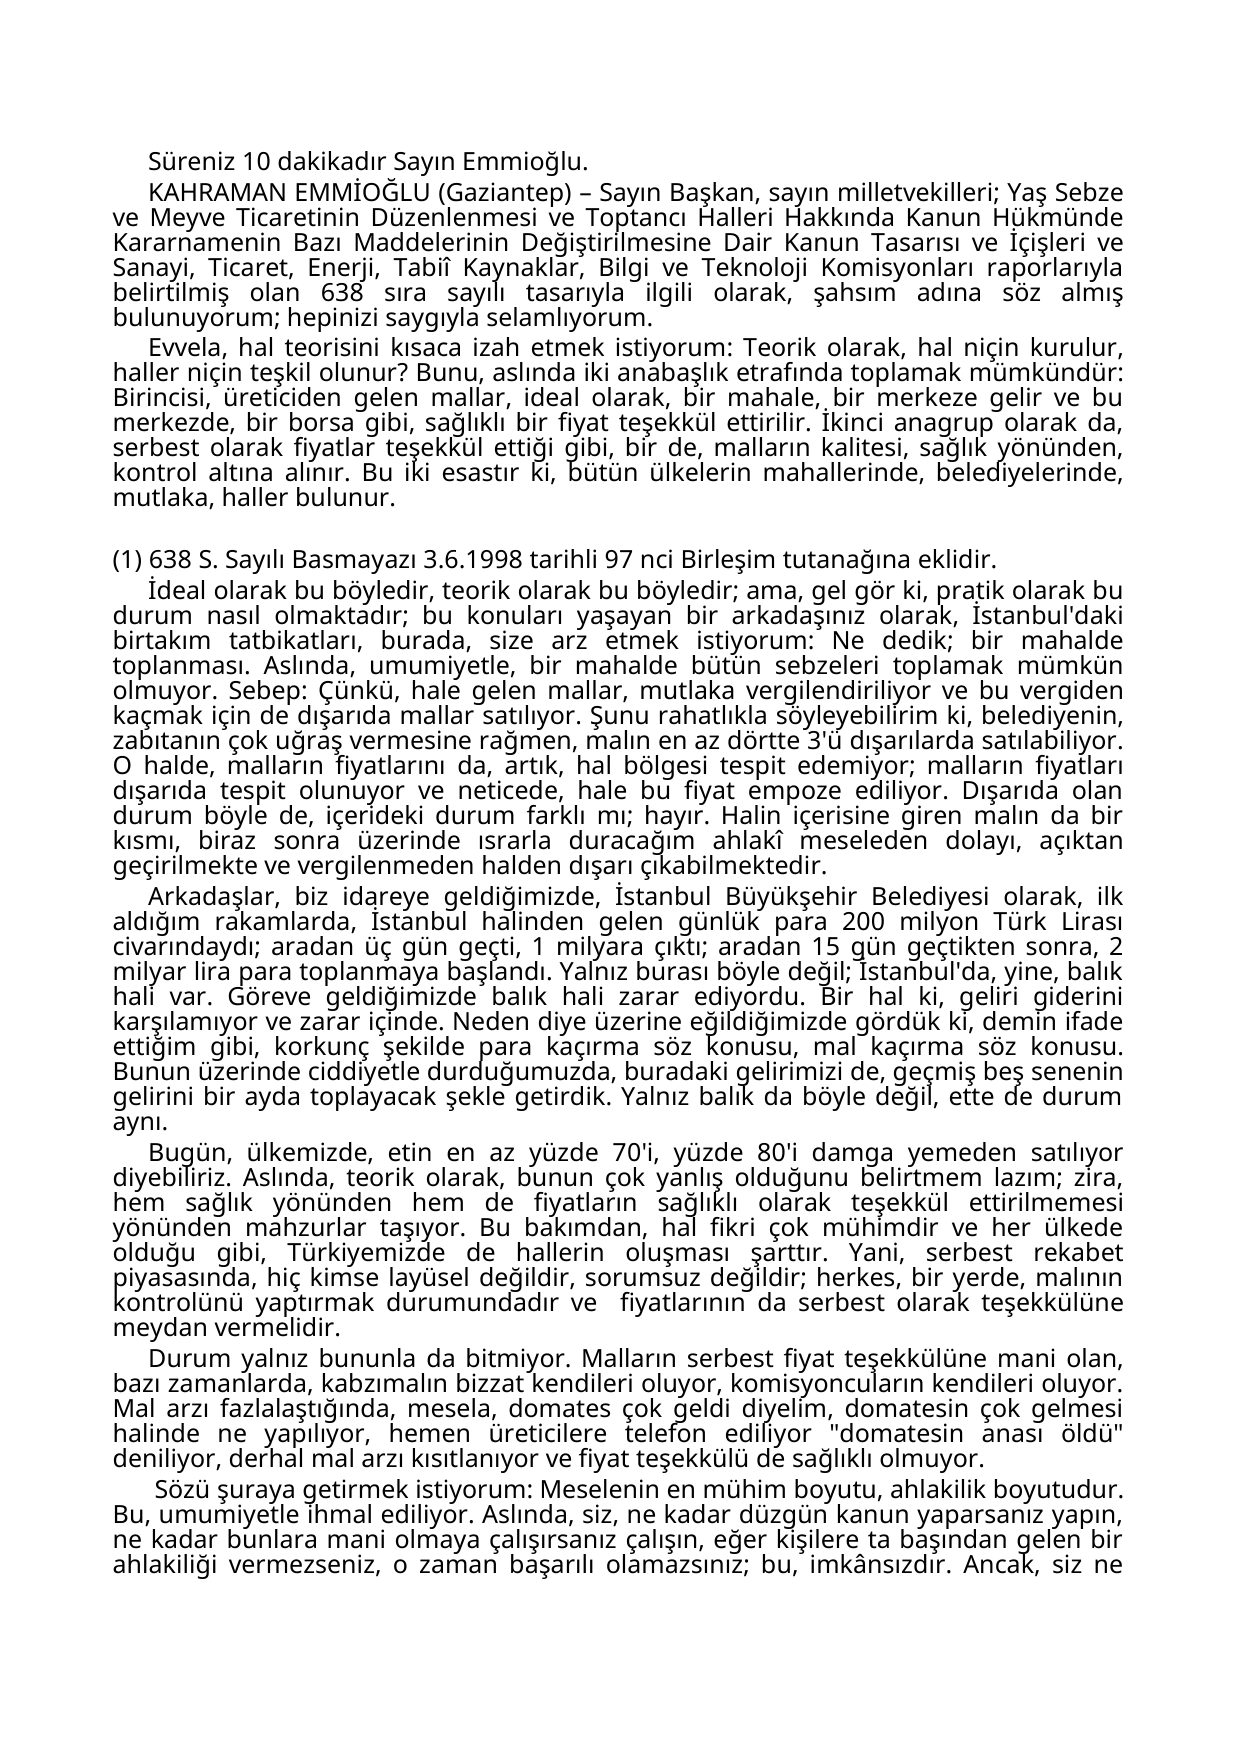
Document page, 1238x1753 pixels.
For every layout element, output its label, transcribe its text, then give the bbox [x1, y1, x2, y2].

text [112, 1478, 1125, 1578]
text Arkadaşlar, biz idareye geldiğimizde, İstanbul Büyükşehir Belediyesi olarak, ilk aldığım rakamlarda, İstanbul halinden gelen günlük para 200 milyon Türk Lirası civarındaydı; aradan üç gün geçti, 1 milyara çıktı; aradan 15 gün geçtikten sonra, 2 milyar lira para toplanmaya başlandı. Yalnız burası böyle değil; İstanbul'da, yine, balık hali var. Göreve geldiğimizde balık hali zarar ediyordu. Bir hal ki, geliri giderini karşılamıyor ve zarar içinde. Neden diye üzerine eğildiğimizde gördük ki, demin ifade ettiğim gibi, korkunç şekilde para kaçırma söz konusu, mal kaçırma söz konusu. Bunun üzerinde ciddiyetle durduğumuzda, buradaki gelirimizi de, geçmiş beş senenin gelirini bir ayda toplayacak şekle getirdik. Yalnız balık da böyle değil, ette de durum aynı. [112, 886, 1125, 1136]
text İdeal olarak bu böyledir, teorik olarak bu böyledir; ama, gel gör ki, pratik olarak bu durum nasıl olmaktadır; bu konuları yaşayan bir arkadaşınız olarak, İstanbul'daki birtakım tatbikatları, burada, size arz etmek istiyorum: Ne dedik; bir mahalde toplanması. Aslında, umumiyetle, bir mahalde bütün sebzeleri toplamak mümkün olmuyor. Sebep: Çünkü, hale gelen mallar, mutlaka vergilendiriliyor ve bu vergiden kaçmak için de dışarıda mallar satılıyor. Şunu rahatlıkla söyleyebilirim ki, belediyenin, zabıtanın çok uğraş vermesine rağmen, malın en az dörtte 3'ü dışarılarda satılabiliyor. O halde, malların fiyatlarını da, artık, hal bölgesi tespit edemiyor; malların fiyatları dışarıda tespit olunuyor ve neticede, hale bu fiyat empoze ediliyor. Dışarıda olan durum böyle de, içerideki durum farklı mı; hayır. Halin içerisine giren malın da bir kısmı, biraz sonra üzerinde ısrarla duracağım ahlakî meseleden dolayı, açıktan geçirilmekte ve vergilenmeden halden dışarı çıkabilmektedir. [112, 580, 1125, 880]
text KAHRAMAN EMMİOĞLU (Gaziantep) – Sayın Başkan, sayın milletvekilleri; Yaş Sebze ve Meyve Ticaretinin Düzenlenmesi ve Toptancı Halleri Hakkında Kanun Hükmünde Kararnamenin Bazı Maddelerinin Değiştirilmesine Dair Kanun Tasarısı ve İçişleri ve Sanayi, Ticaret, Enerji, Tabiî Kaynaklar, Bilgi ve Teknoloji Komisyonları raporlarıyla belirtilmiş olan 638 sıra sayılı tasarıyla ilgili olarak, şahsım adına söz almış bulunuyorum; hepinizi saygıyla selamlıyorum. [112, 181, 1125, 331]
text Evvela, hal teorisini kısaca izah etmek istiyorum: Teorik olarak, hal niçin kurulur, haller niçin teşkil olunur? Bunu, aslında iki anabaşlık etrafında toplamak mümkündür: Birincisi, üreticiden gelen mallar, ideal olarak, bir mahale, bir merkeze gelir ve bu merkezde, bir borsa gibi, sağlıklı bir fiyat teşekkül ettirilir. İkinci anagrup olarak da, serbest olarak fiyatlar teşekkül ettiği gibi, bir de, malların kalitesi, sağlık yönünden, kontrol altına alınır. Bu iki esastır ki, bütün ülkelerin mahallerinde, belediyelerinde, mutlaka, haller bulunur. [112, 337, 1125, 512]
text Bugün, ülkemizde, etin en az yüzde 70'i, yüzde 80'i damga yemeden satılıyor diyebiliriz. Aslında, teorik olarak, bunun çok yanlış olduğunu belirtmem lazım; zira, hem sağlık yönünden hem de fiyatların sağlıklı olarak teşekkül ettirilmemesi yönünden mahzurlar taşıyor. Bu bakımdan, hal fikri çok mühimdir ve her ülkede olduğu gibi, Türkiyemizde de hallerin oluşması şarttır. Yani, serbest rekabet piyasasında, hiç kimse layüsel değildir, sorumsuz değildir; herkes, bir yerde, malının kontrolünü yaptırmak durumundadır ve fiyatlarının da serbest olarak teşekkülüne meydan vermelidir. [112, 1142, 1125, 1342]
text (1) 638 S. Sayılı Basmayazı 3.6.1998 tarihli 97 nci Birleşim tutanağına eklidir. [112, 549, 1125, 574]
text Durum yalnız bununla da bitmiyor. Malların serbest fiyat teşekkülüne mani olan, bazı zamanlarda, kabzımalın bizzat kendileri oluyor, komisyoncuların kendileri oluyor. Mal arzı fazlalaştığında, mesela, domates çok geldi diyelim, domatesin çok gelmesi halinde ne yapılıyor, hemen üreticilere telefon ediliyor "domatesin anası öldü" deniliyor, derhal mal arzı kısıtlanıyor ve fiyat teşekkülü de sağlıklı olmuyor. [112, 1347, 1125, 1472]
text Süreniz 10 dakikadır Sayın Emmioğlu. [112, 150, 1125, 175]
